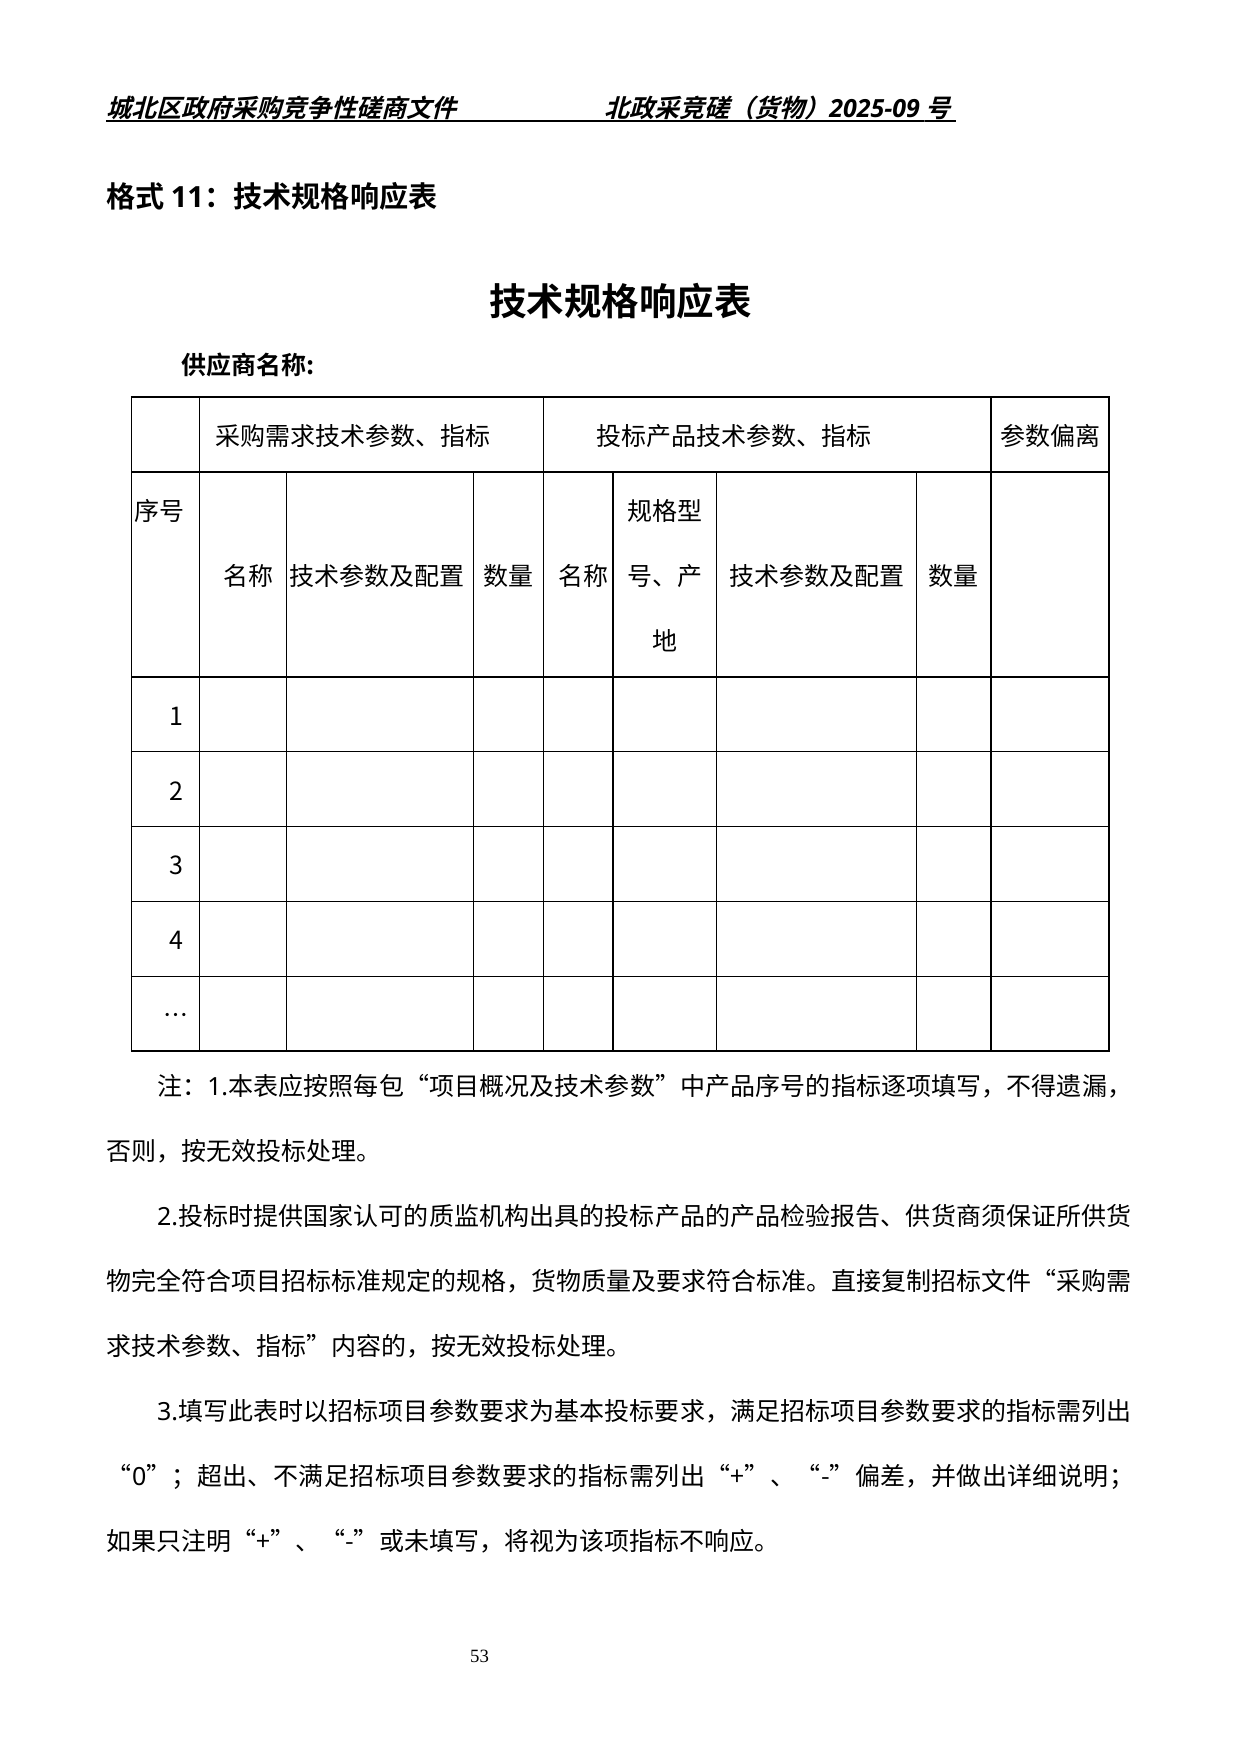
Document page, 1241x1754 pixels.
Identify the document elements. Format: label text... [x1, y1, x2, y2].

table_cell 1 [132, 678, 199, 751]
table_cell [544, 827, 612, 901]
table_cell [200, 752, 286, 826]
text 注：1.本表应按照每包“项目概况及技术参数”中产品序号的指标逐项填写，不得遗漏，否则，按无效投标处理。 [106, 1052, 1134, 1182]
table_cell [474, 902, 543, 976]
table_cell [474, 678, 543, 751]
table_cell [992, 473, 1108, 676]
table_cell [287, 752, 473, 826]
table_cell [717, 827, 916, 901]
table_header 参数偏离 [992, 398, 1108, 471]
table_cell [717, 977, 916, 1050]
table_cell 序号 [132, 473, 199, 676]
table_cell [917, 902, 990, 976]
table_cell [717, 902, 916, 976]
text 3.填写此表时以招标项目参数要求为基本投标要求，满足招标项目参数要求的指标需列出“0”；超出、不满足招标项目参数要求的指标需列出“+”、“-”偏差，并做出详细说明；如果只注明“+”、“-”或未填写，将视为该项指标不响应。 [106, 1377, 1134, 1572]
table_cell [200, 977, 286, 1050]
table_cell 3 [132, 827, 199, 901]
table_cell [474, 752, 543, 826]
table_cell [917, 752, 990, 826]
table_cell [992, 678, 1108, 751]
table_cell [200, 902, 286, 976]
text 供应商名称: [106, 331, 1134, 396]
table_cell [474, 977, 543, 1050]
table_cell [614, 827, 716, 901]
table_cell [614, 678, 716, 751]
table_cell [287, 827, 473, 901]
table_cell 规格型号、产地 [614, 473, 716, 676]
table_cell … [132, 977, 199, 1050]
table_cell [917, 827, 990, 901]
table_cell [544, 752, 612, 826]
table_cell 2 [132, 752, 199, 826]
table_cell [917, 977, 990, 1050]
table_cell 4 [132, 902, 199, 976]
table_cell [717, 752, 916, 826]
text 2.投标时提供国家认可的质监机构出具的投标产品的产品检验报告、供货商须保证所供货物完全符合项目招标标准规定的规格，货物质量及要求符合标准。直接复制招标文件“采购需求技术参数、指标”内容的，按无效投标处理。 [106, 1182, 1134, 1377]
table_cell [544, 977, 612, 1050]
table_cell [917, 678, 990, 751]
table_cell [992, 902, 1108, 976]
table_cell [544, 678, 612, 751]
table_cell 技术参数及配置 [287, 473, 473, 676]
table_header 投标产品技术参数、指标 [544, 398, 990, 471]
table_cell 数量 [474, 473, 543, 676]
table_cell [717, 678, 916, 751]
table_cell [287, 977, 473, 1050]
table_header [132, 398, 199, 471]
table_cell [287, 678, 473, 751]
table_cell [614, 752, 716, 826]
table_cell 数量 [917, 473, 990, 676]
table_cell [200, 678, 286, 751]
table_cell [614, 902, 716, 976]
table_cell [992, 752, 1108, 826]
table_cell [544, 902, 612, 976]
table_cell [614, 977, 716, 1050]
table_cell 名称 [200, 473, 286, 676]
table_cell [992, 827, 1108, 901]
table_cell 名称 [544, 473, 612, 676]
table_cell [474, 827, 543, 901]
text 技术规格响应表 [106, 266, 1134, 331]
table_cell [287, 902, 473, 976]
table_cell [992, 977, 1108, 1050]
table_cell 技术参数及配置 [717, 473, 916, 676]
table_cell [200, 827, 286, 901]
title 格式11：技术规格响应表 [106, 162, 1134, 227]
table_header 采购需求技术参数、指标 [200, 398, 543, 471]
